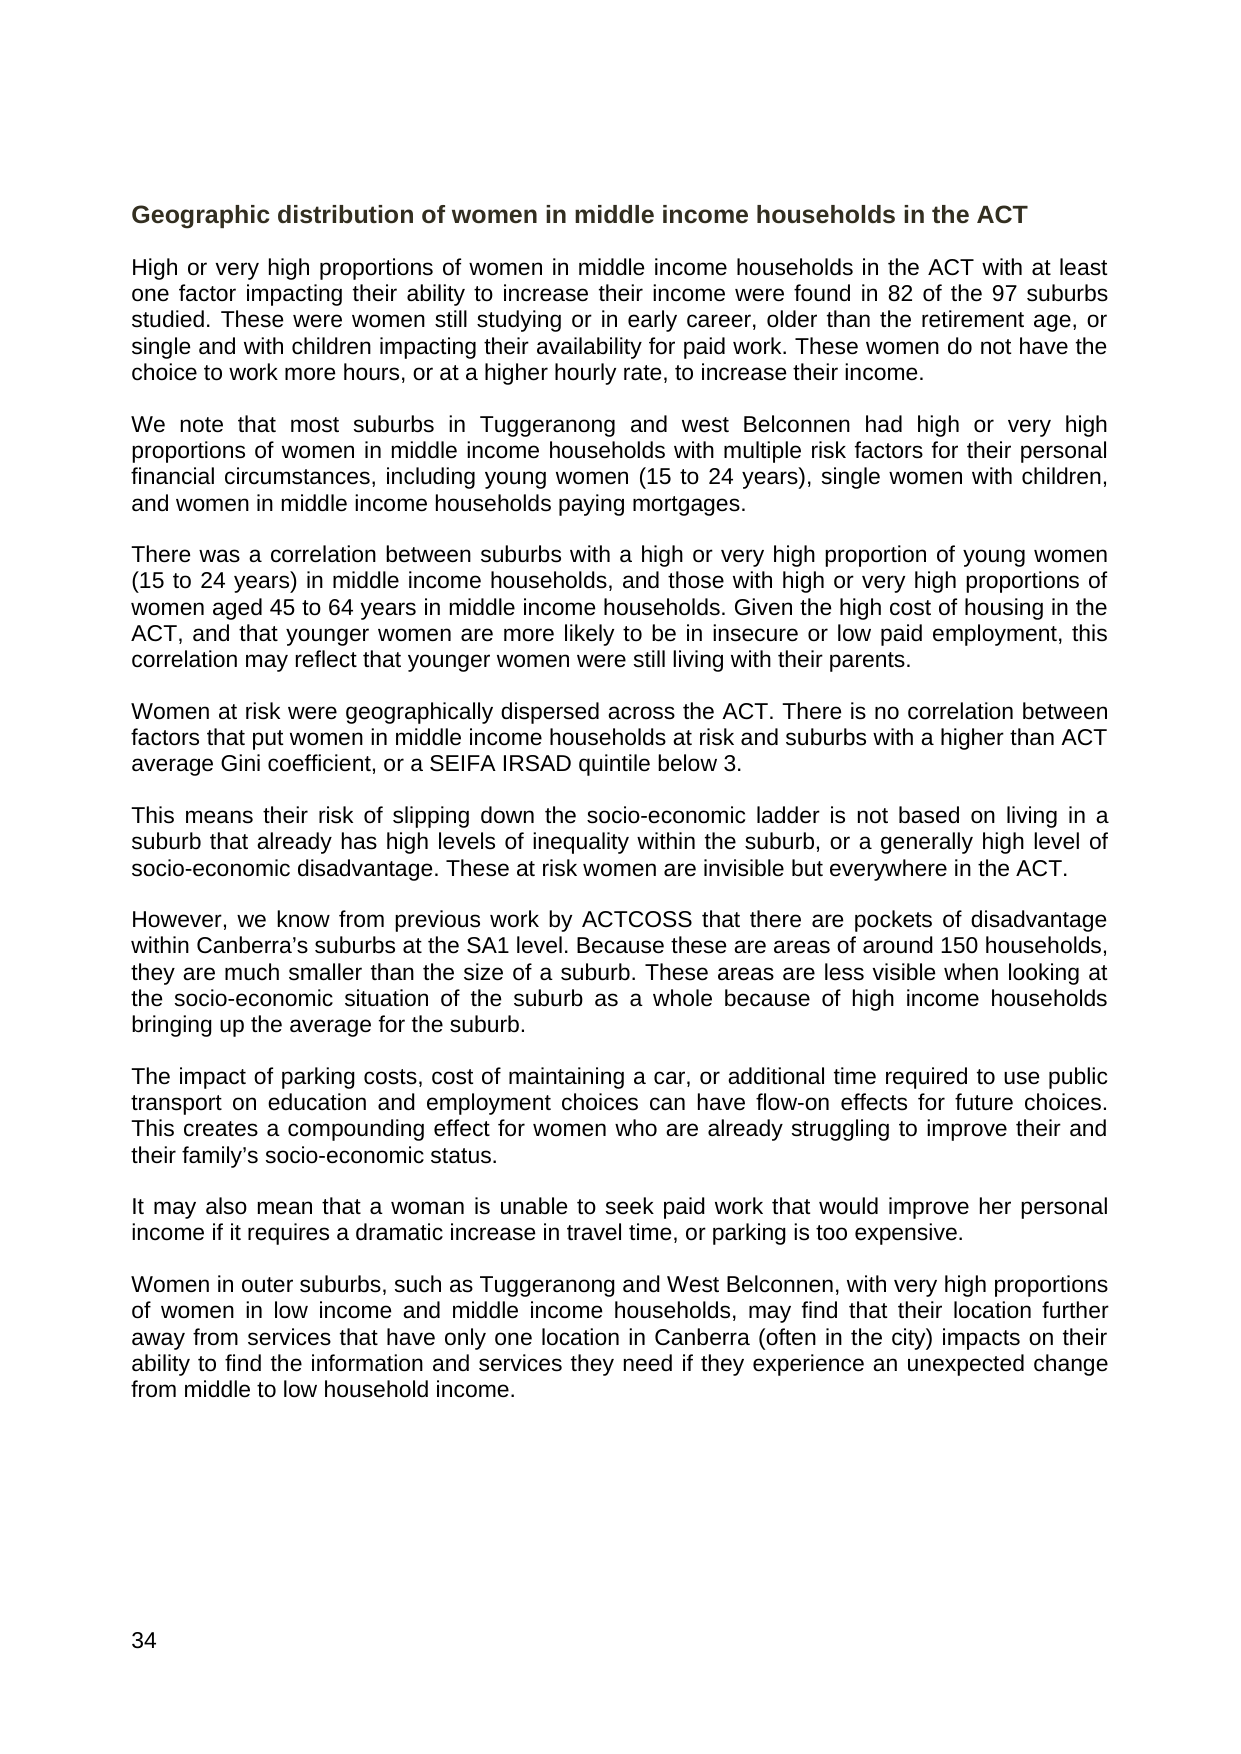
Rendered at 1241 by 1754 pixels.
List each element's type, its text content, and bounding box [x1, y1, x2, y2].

text The impact of parking costs, cost of maintaining a car, or additional time required to use public transport on education and employment choices can have flow-on effects for future choices. This creates a compounding effect for women who are already struggling to improve their and their family’s socio-economic status. [131, 1063, 1109, 1168]
text However, we know from previous work by ACTCOSS that there are pockets of disadvantage within Canberra’s suburbs at the SA1 level. Because these are areas of around 150 households, they are much smaller than the size of a suburb. These areas are less visible when looking at the socio-economic situation of the suburb as a whole because of high income households bringing up the average for the suburb. [131, 906, 1109, 1038]
text Women at risk were geographically dispersed across the ACT. There is no correlation between factors that put women in middle income households at risk and suburbs with a higher than ACT average Gini coefficient, or a SEIFA IRSAD quintile below 3. [131, 698, 1109, 777]
text We note that most suburbs in Tuggeranong and west Belconnen had high or very high proportions of women in middle income households with multiple risk factors for their personal financial circumstances, including young women (15 to 24 years), single women with children, and women in middle income households paying mortgages. [131, 411, 1109, 516]
text It may also mean that a woman is unable to seek paid work that would improve her personal income if it requires a dramatic increase in travel time, or parking is too expensive. [131, 1193, 1109, 1246]
text This means their risk of slipping down the socio-economic ladder is not based on living in a suburb that already has high levels of inequality within the suburb, or a generally high level of socio-economic disadvantage. These at risk women are invisible but everywhere in the ACT. [131, 802, 1109, 881]
subtitle Geographic distribution of women in middle income households in the ACT [131, 200, 1109, 229]
text There was a correlation between suburbs with a high or very high proportion of young women (15 to 24 years) in middle income households, and those with high or very high proportions of women aged 45 to 64 years in middle income households. Given the high cost of housing in the ACT, and that younger women are more likely to be in insecure or low paid employment, this correlation may reflect that younger women were still living with their parents. [131, 541, 1109, 673]
text High or very high proportions of women in middle income households in the ACT with at least one factor impacting their ability to increase their income were found in 82 of the 97 suburbs studied. These were women still studying or in early career, older than the retirement age, or single and with children impacting their availability for paid work. These women do not have the choice to work more hours, or at a higher hourly rate, to increase their income. [131, 254, 1109, 386]
text Women in outer suburbs, such as Tuggeranong and West Belconnen, with very high proportions of women in low income and middle income households, may find that their location further away from services that have only one location in Canberra (often in the city) impacts on their ability to find the information and services they need if they experience an unexpected change from middle to low household income. [131, 1271, 1109, 1402]
